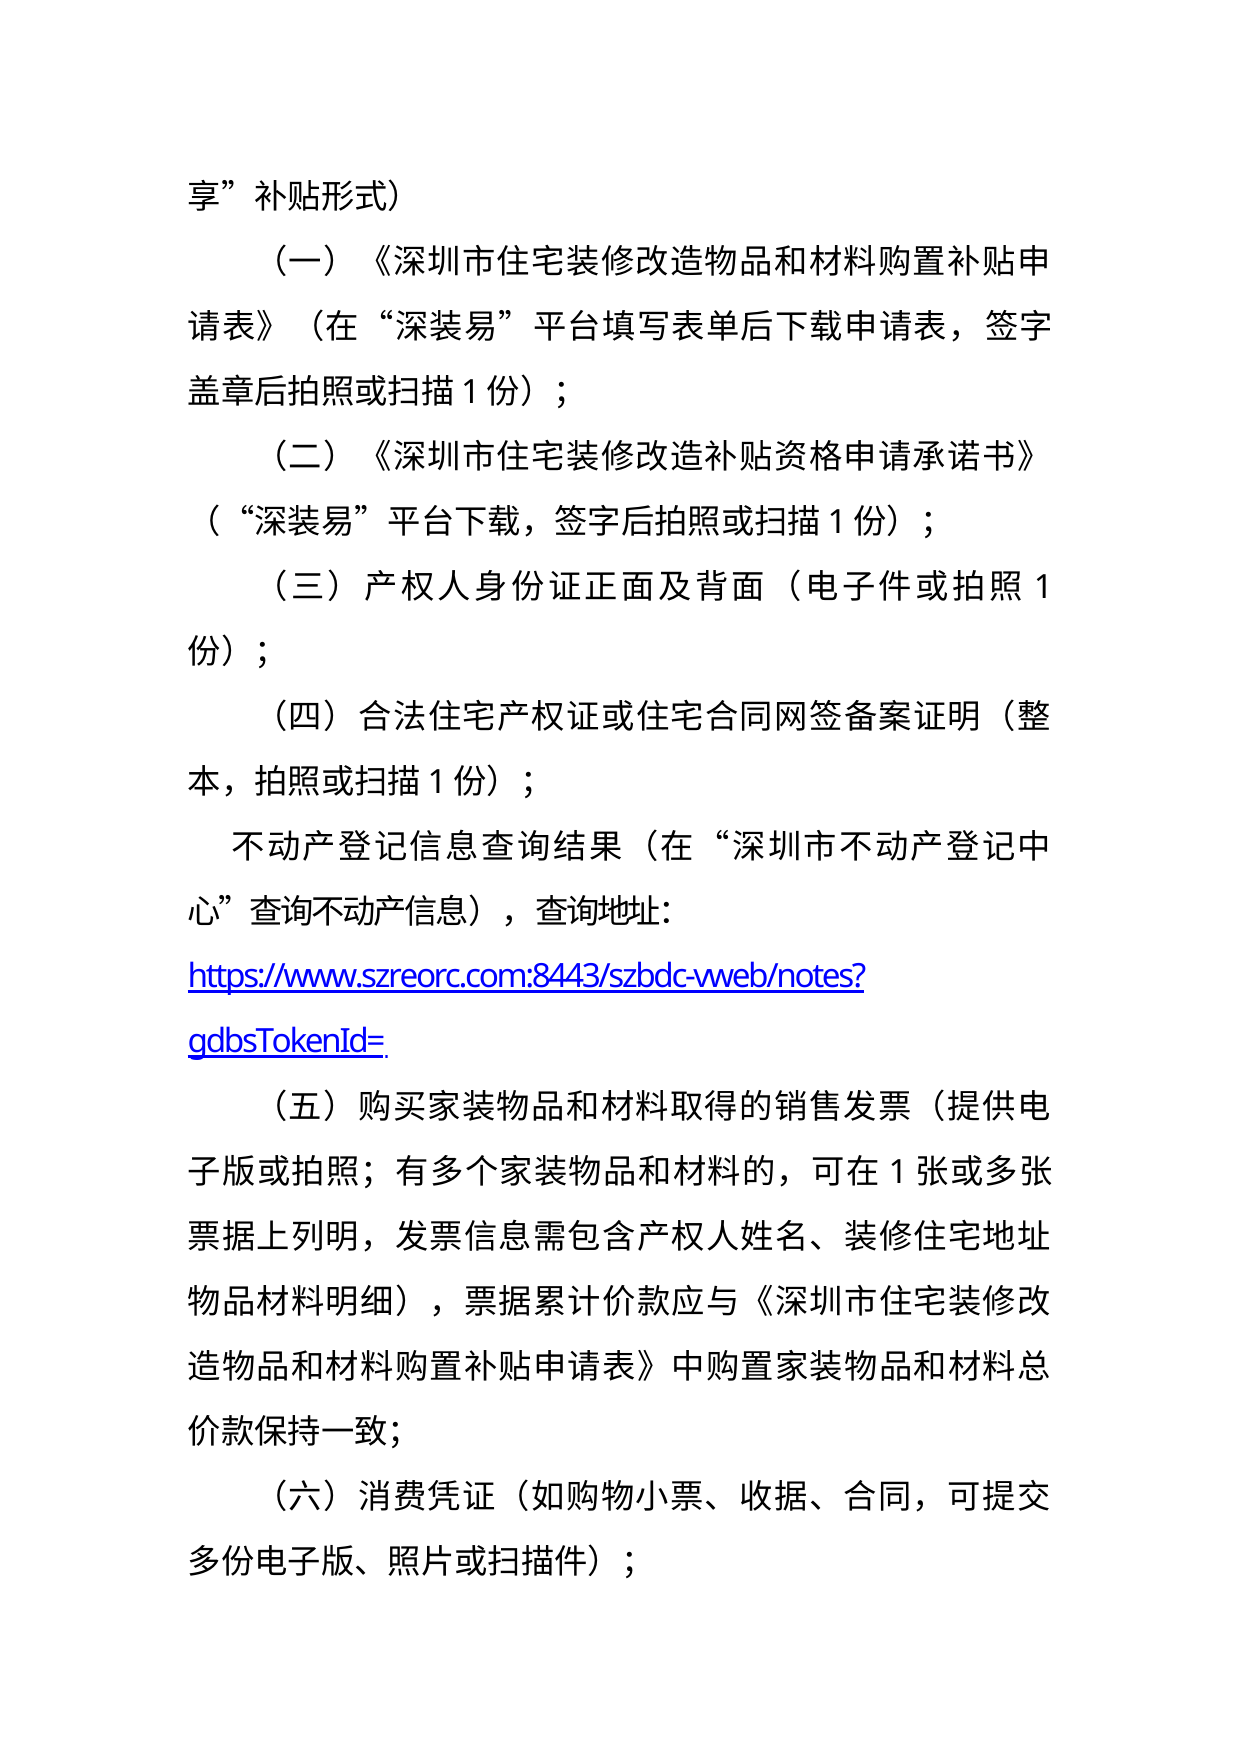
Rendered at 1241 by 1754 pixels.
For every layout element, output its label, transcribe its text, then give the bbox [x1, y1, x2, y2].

text （一）《深圳市住宅装修改造物品和材料购置补贴申请表》（在“深装易”平台填写表单后下载申请表，签字盖章后拍照或扫描1份）； [187, 227, 1053, 422]
text https://www.szreorc.com:8443/szbdc-vweb/notes?gdbsTokenId= [187, 942, 1053, 1072]
text （二）《深圳市住宅装修改造补贴资格申请承诺书》（“深装易”平台下载，签字后拍照或扫描1份）； [187, 422, 1053, 552]
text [187, 162, 1053, 227]
text （六）消费凭证（如购物小票、收据、合同，可提交多份电子版、照片或扫描件）； [187, 1462, 1053, 1592]
text （四）合法住宅产权证或住宅合同网签备案证明（整本，拍照或扫描1份）； [187, 682, 1053, 812]
text （五）购买家装物品和材料取得的销售发票（提供电子版或拍照；有多个家装物品和材料的，可在1张或多张票据上列明，发票信息需包含产权人姓名、装修住宅地址、物品材料明细），票据累计价款应与《深圳市住宅装修改造物品和材料购置补贴申请表》中购置家装物品和材料总价款保持一致； [187, 1072, 1053, 1462]
text （三）产权人身份证正面及背面（电子件或拍照1份）； [187, 552, 1053, 682]
text 不动产登记信息查询结果（在“深圳市不动产登记中心”查询不动产信息），查询地址： [187, 812, 1053, 942]
